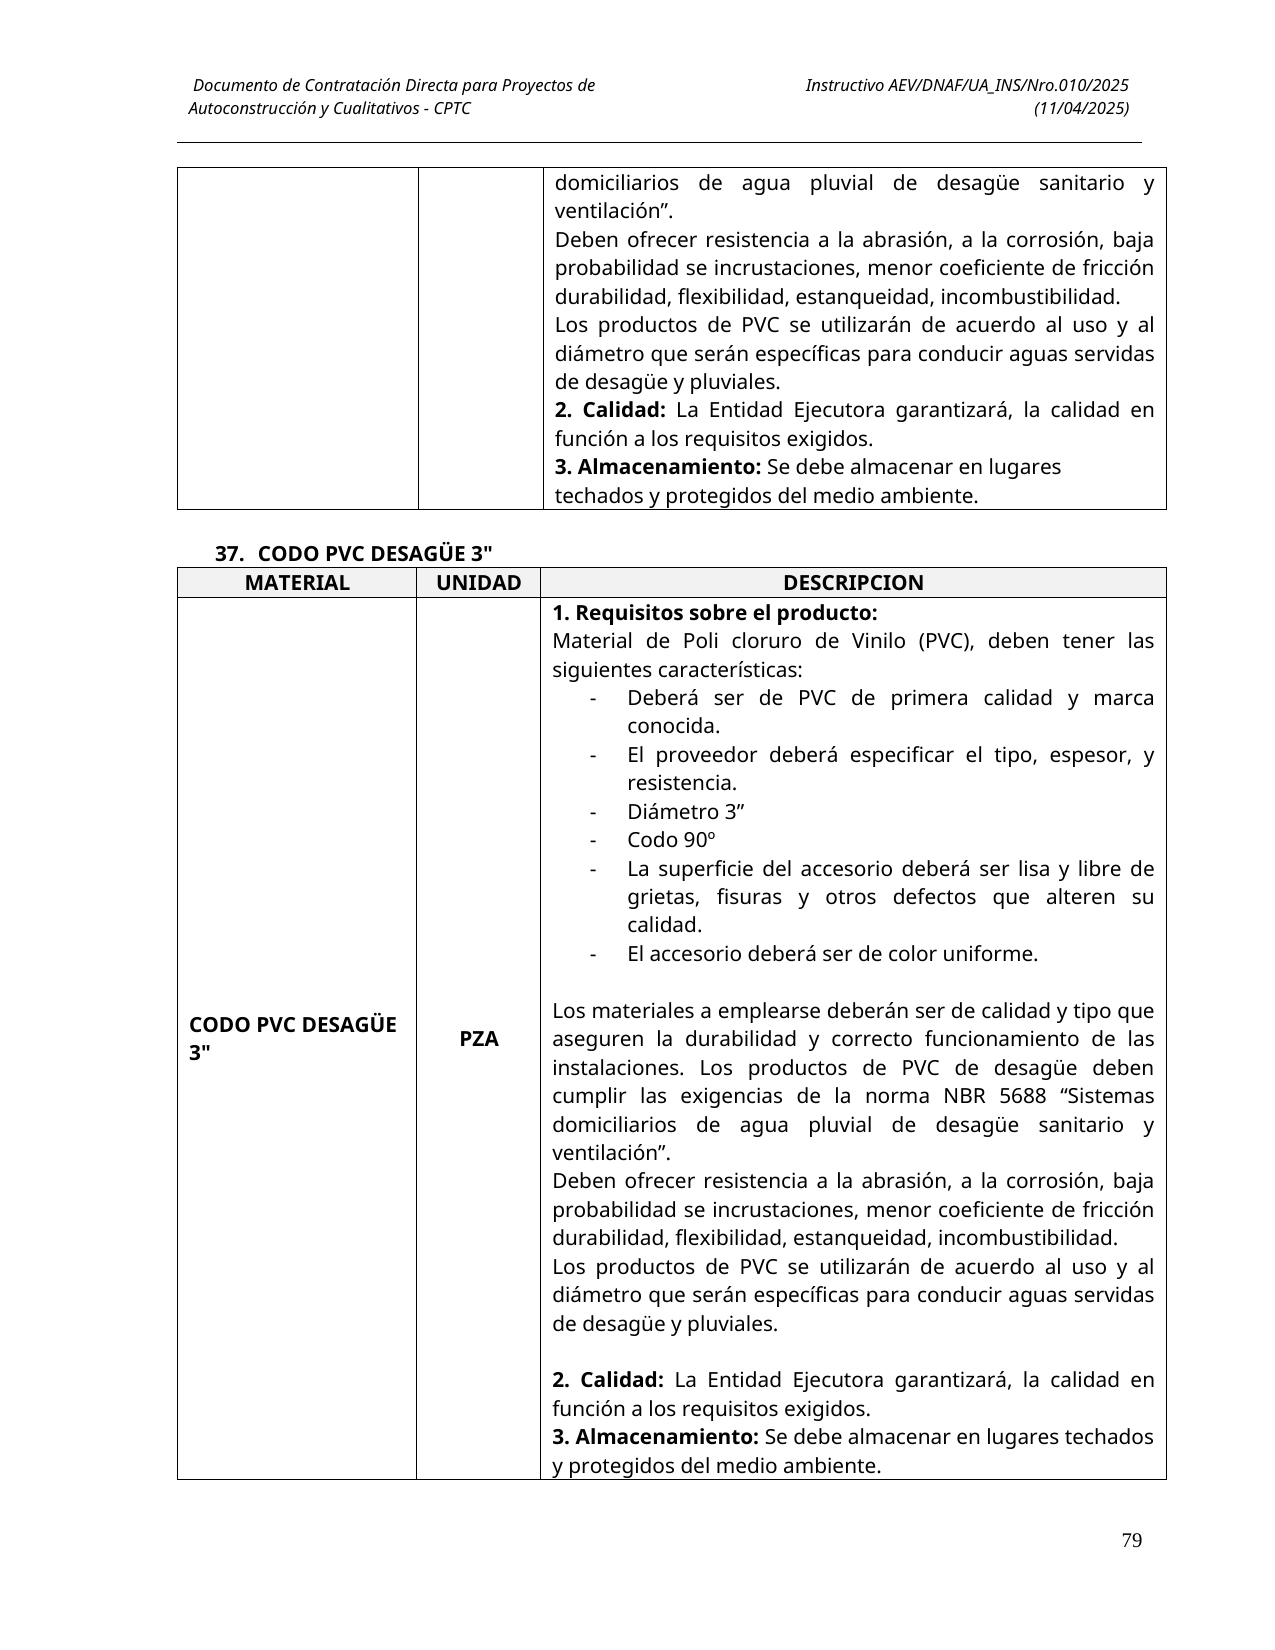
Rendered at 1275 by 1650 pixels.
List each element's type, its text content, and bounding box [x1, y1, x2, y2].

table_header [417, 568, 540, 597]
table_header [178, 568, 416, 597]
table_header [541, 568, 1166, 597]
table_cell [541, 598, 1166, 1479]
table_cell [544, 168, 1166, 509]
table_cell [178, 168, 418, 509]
list CODO PVC DESAGÜE 3" [215, 539, 1142, 567]
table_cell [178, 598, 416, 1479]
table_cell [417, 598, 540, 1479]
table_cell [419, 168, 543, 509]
